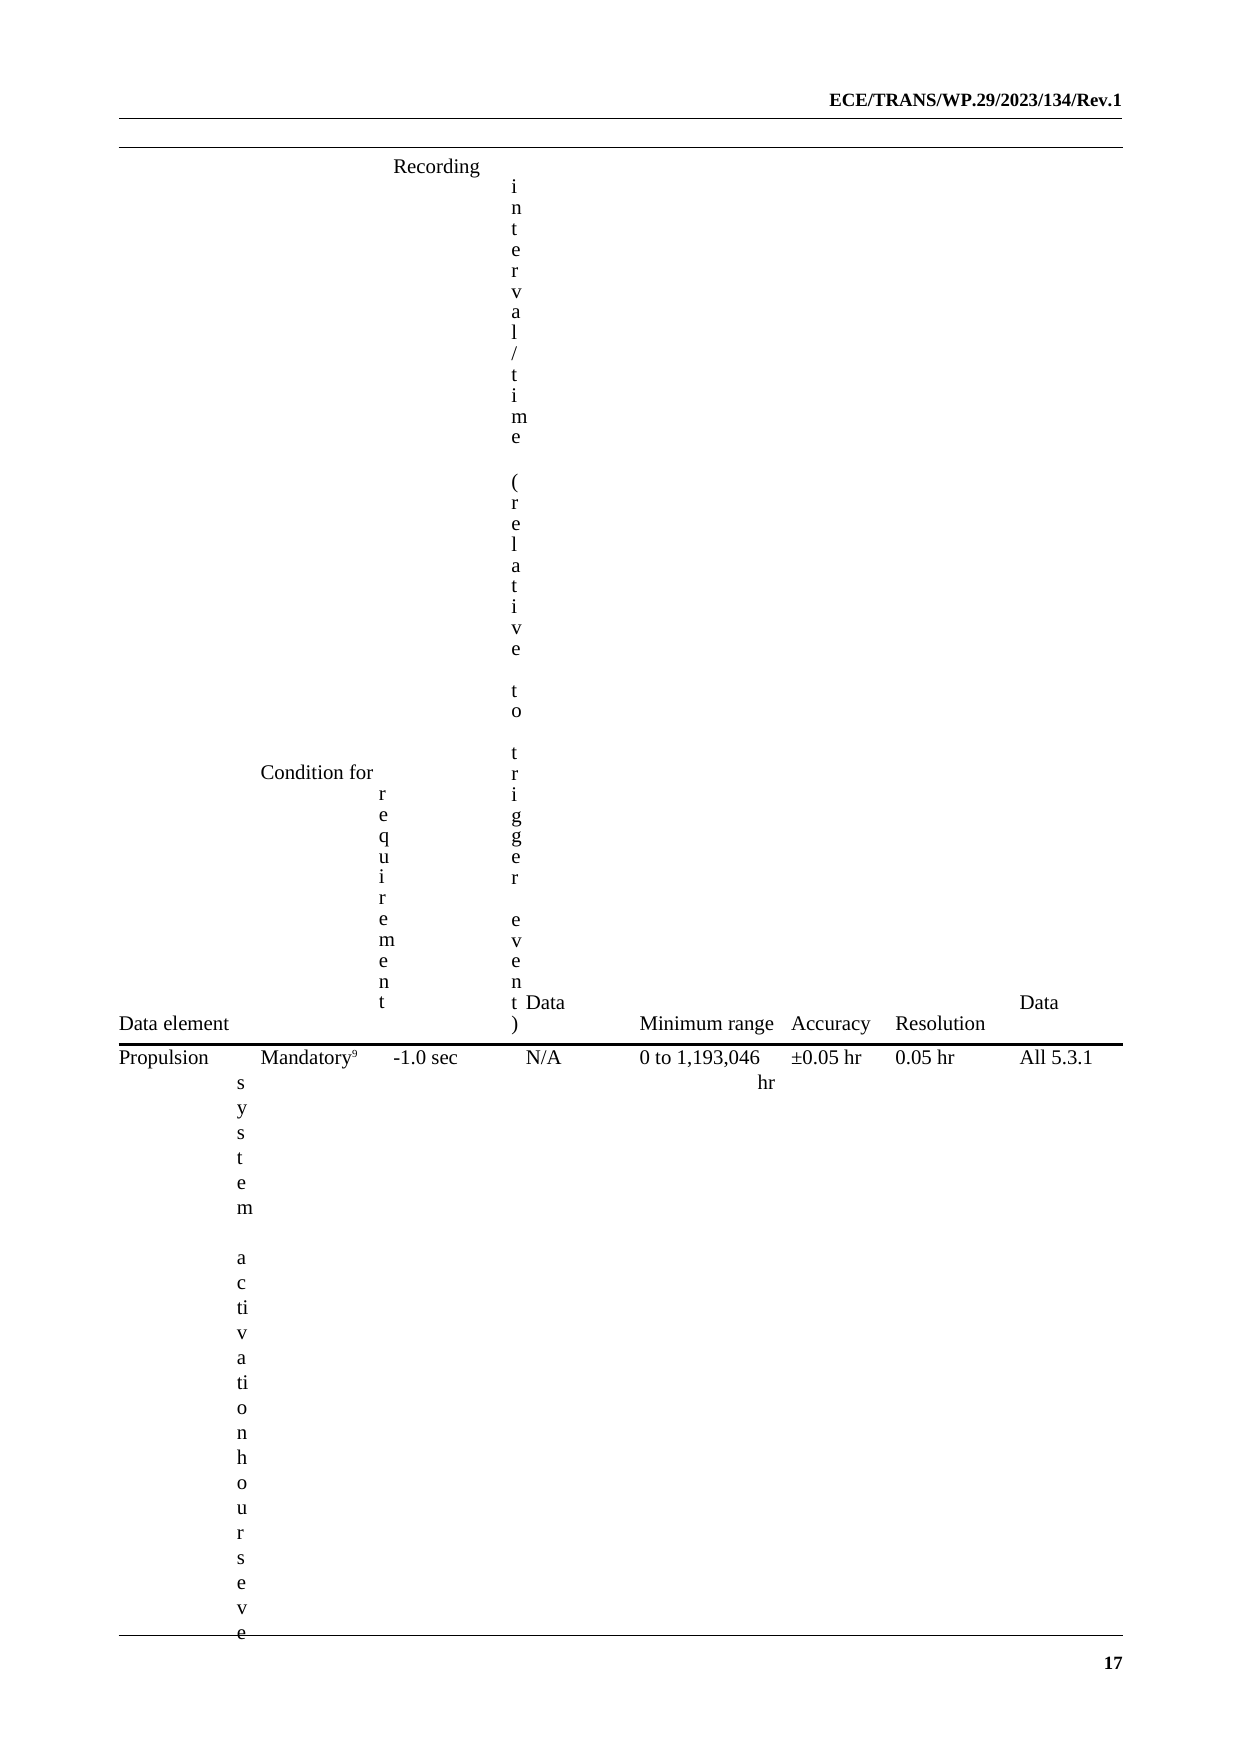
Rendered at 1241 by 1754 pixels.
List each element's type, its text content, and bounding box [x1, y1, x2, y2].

table_header Resolution [895, 148, 1019, 1043]
table_cell Mandatory [260, 1046, 393, 1635]
table_header Minimum range [639, 148, 791, 1043]
table_cell N/A [526, 1046, 639, 1635]
table_cell ±0.05 hr [791, 1046, 895, 1635]
table_header Data recorded for the following triggers [1019, 148, 1122, 1043]
table_cell All 5.3.1 triggers [1019, 1046, 1122, 1635]
table_header Condition for requirement [260, 148, 393, 1043]
table_cell -1.0 sec [393, 1046, 526, 1635]
table_header Data element [119, 148, 260, 1043]
table_header Data sample rate (samples per second) [526, 148, 639, 1043]
table_header Recording interval/time (relative to trigger event) [393, 148, 526, 1043]
table_cell Propulsion system activation hours event [119, 1046, 260, 1635]
table_cell 0 to 1,193,046 hr [639, 1046, 791, 1635]
table_header Accuracy [791, 148, 895, 1043]
table_cell 0.05 hr [895, 1046, 1019, 1635]
